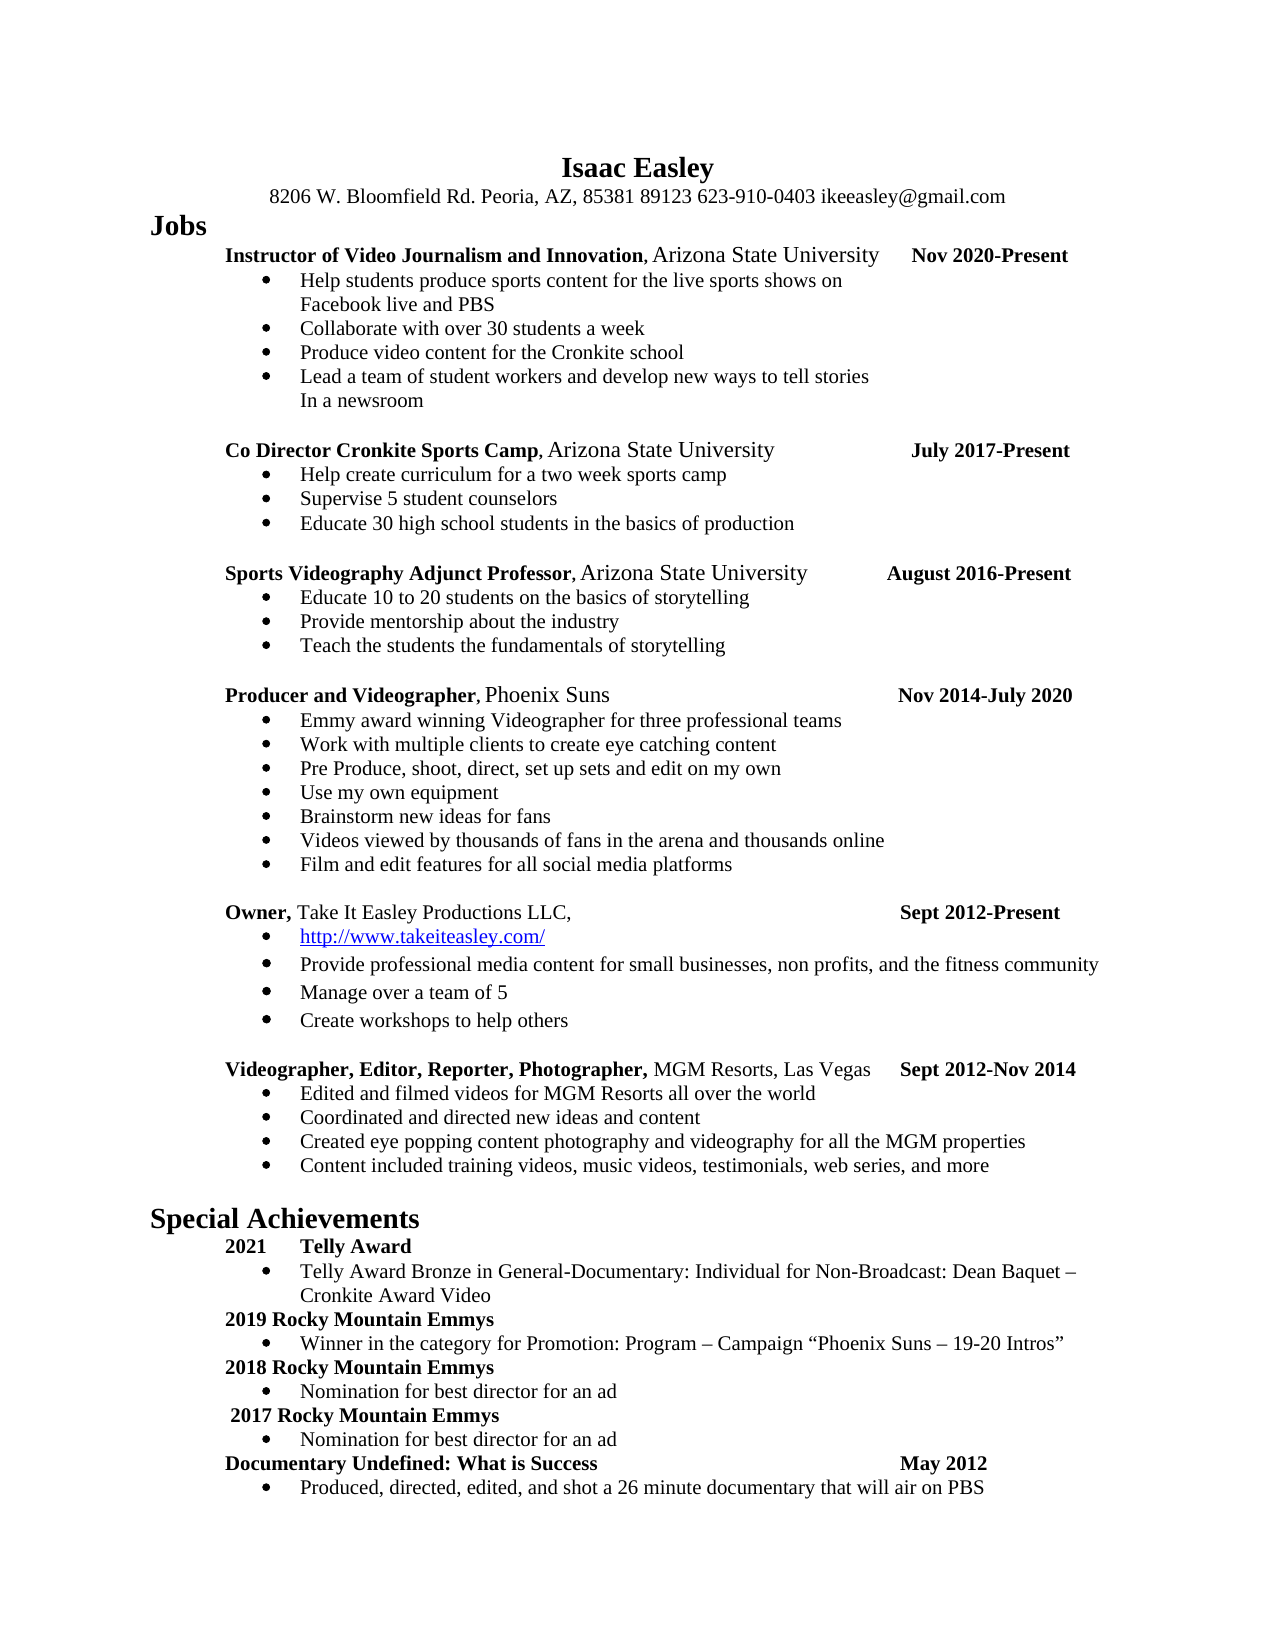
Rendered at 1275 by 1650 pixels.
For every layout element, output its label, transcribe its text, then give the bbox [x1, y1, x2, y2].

list Produce video content for the Cronkite school [262, 340, 1125, 364]
text Isaac Easley [150, 150, 1125, 183]
list Provide professional media content for small businesses, non profits, and the fitness community [262, 952, 1125, 976]
text Documentary Undefined: What is Success May 2012 [150, 1451, 1125, 1475]
list Educate 10 to 20 students on the basics of storytelling [262, 585, 1125, 609]
list Pre Produce, shoot, direct, set up sets and edit on my own [262, 756, 1125, 780]
list Collaborate with over 30 students a week [262, 316, 1125, 340]
list Videos viewed by thousands of fans in the arena and thousands online [262, 828, 1125, 852]
list Use my own equipment [262, 780, 1125, 804]
list Create workshops to help others [262, 1008, 1125, 1032]
text Special Achievements [150, 1201, 1125, 1234]
list Telly Award Bronze in General-Documentary: Individual for Non-Broadcast: Dean Baquet – Cronkite Award Video [262, 1258, 1125, 1307]
text Videographer, Editor, Reporter, Photographer, MGM Resorts, Las Vegas Sept 2012-Nov 2014 [150, 1057, 1125, 1081]
list Lead a team of student workers and develop new ways to tell stories [262, 364, 1125, 388]
list Coordinated and directed new ideas and content [262, 1105, 1125, 1129]
text Owner, Take It Easley Productions LLC, Sept 2012-Present [150, 900, 1125, 924]
list Brainstorm new ideas for fans [262, 804, 1125, 828]
list Supervise 5 student counselors [262, 486, 1125, 510]
text Sports Videography Adjunct Professor, Arizona State University August 2016-Present [150, 558, 1125, 585]
text 2019 Rocky Mountain Emmys [150, 1307, 1125, 1331]
text Producer and Videographer, Phoenix Suns Nov 2014-July 2020 [150, 681, 1125, 707]
list Help create curriculum for a two week sports camp [262, 462, 1125, 486]
list http://www.takeiteasley.com/ [262, 924, 1125, 948]
list Work with multiple clients to create eye catching content [262, 732, 1125, 756]
list Edited and filmed videos for MGM Resorts all over the world [262, 1081, 1125, 1105]
text Instructor of Video Journalism and Innovation, Arizona State University Nov 2020-Present [150, 241, 1125, 267]
list Emmy award winning Videographer for three professional teams [262, 707, 1125, 732]
list Winner in the category for Promotion: Program – Campaign “Phoenix Suns – 19-20 Intros” [262, 1331, 1125, 1355]
list Nomination for best director for an ad [262, 1379, 1125, 1403]
list Film and edit features for all social media platforms [262, 852, 1125, 876]
text 2017 Rocky Mountain Emmys [150, 1403, 1125, 1427]
list Teach the students the fundamentals of storytelling [262, 633, 1125, 657]
list Educate 30 high school students in the basics of production [262, 510, 1125, 534]
list Created eye popping content photography and videography for all the MGM properties [262, 1129, 1125, 1153]
text Co Director Cronkite Sports Camp, Arizona State University July 2017-Present [150, 436, 1125, 462]
list Help students produce sports content for the live sports shows on [262, 267, 1125, 292]
text 2018 Rocky Mountain Emmys [150, 1355, 1125, 1379]
text Facebook live and PBS [300, 292, 1125, 316]
text 8206 W. Bloomfield Rd. Peoria, AZ, 85381 89123 623-910-0403 ikeeasley@gmail.com [150, 183, 1125, 208]
text Jobs [150, 208, 1125, 241]
list Manage over a team of 5 [262, 980, 1125, 1004]
list Provide mentorship about the industry [262, 609, 1125, 633]
list Nomination for best director for an ad [262, 1427, 1125, 1451]
text In a newsroom [300, 388, 1125, 412]
list Produced, directed, edited, and shot a 26 minute documentary that will air on PBS [262, 1475, 1125, 1499]
list Content included training videos, music videos, testimonials, web series, and more [262, 1153, 1125, 1177]
list Telly Award [225, 1234, 1125, 1258]
